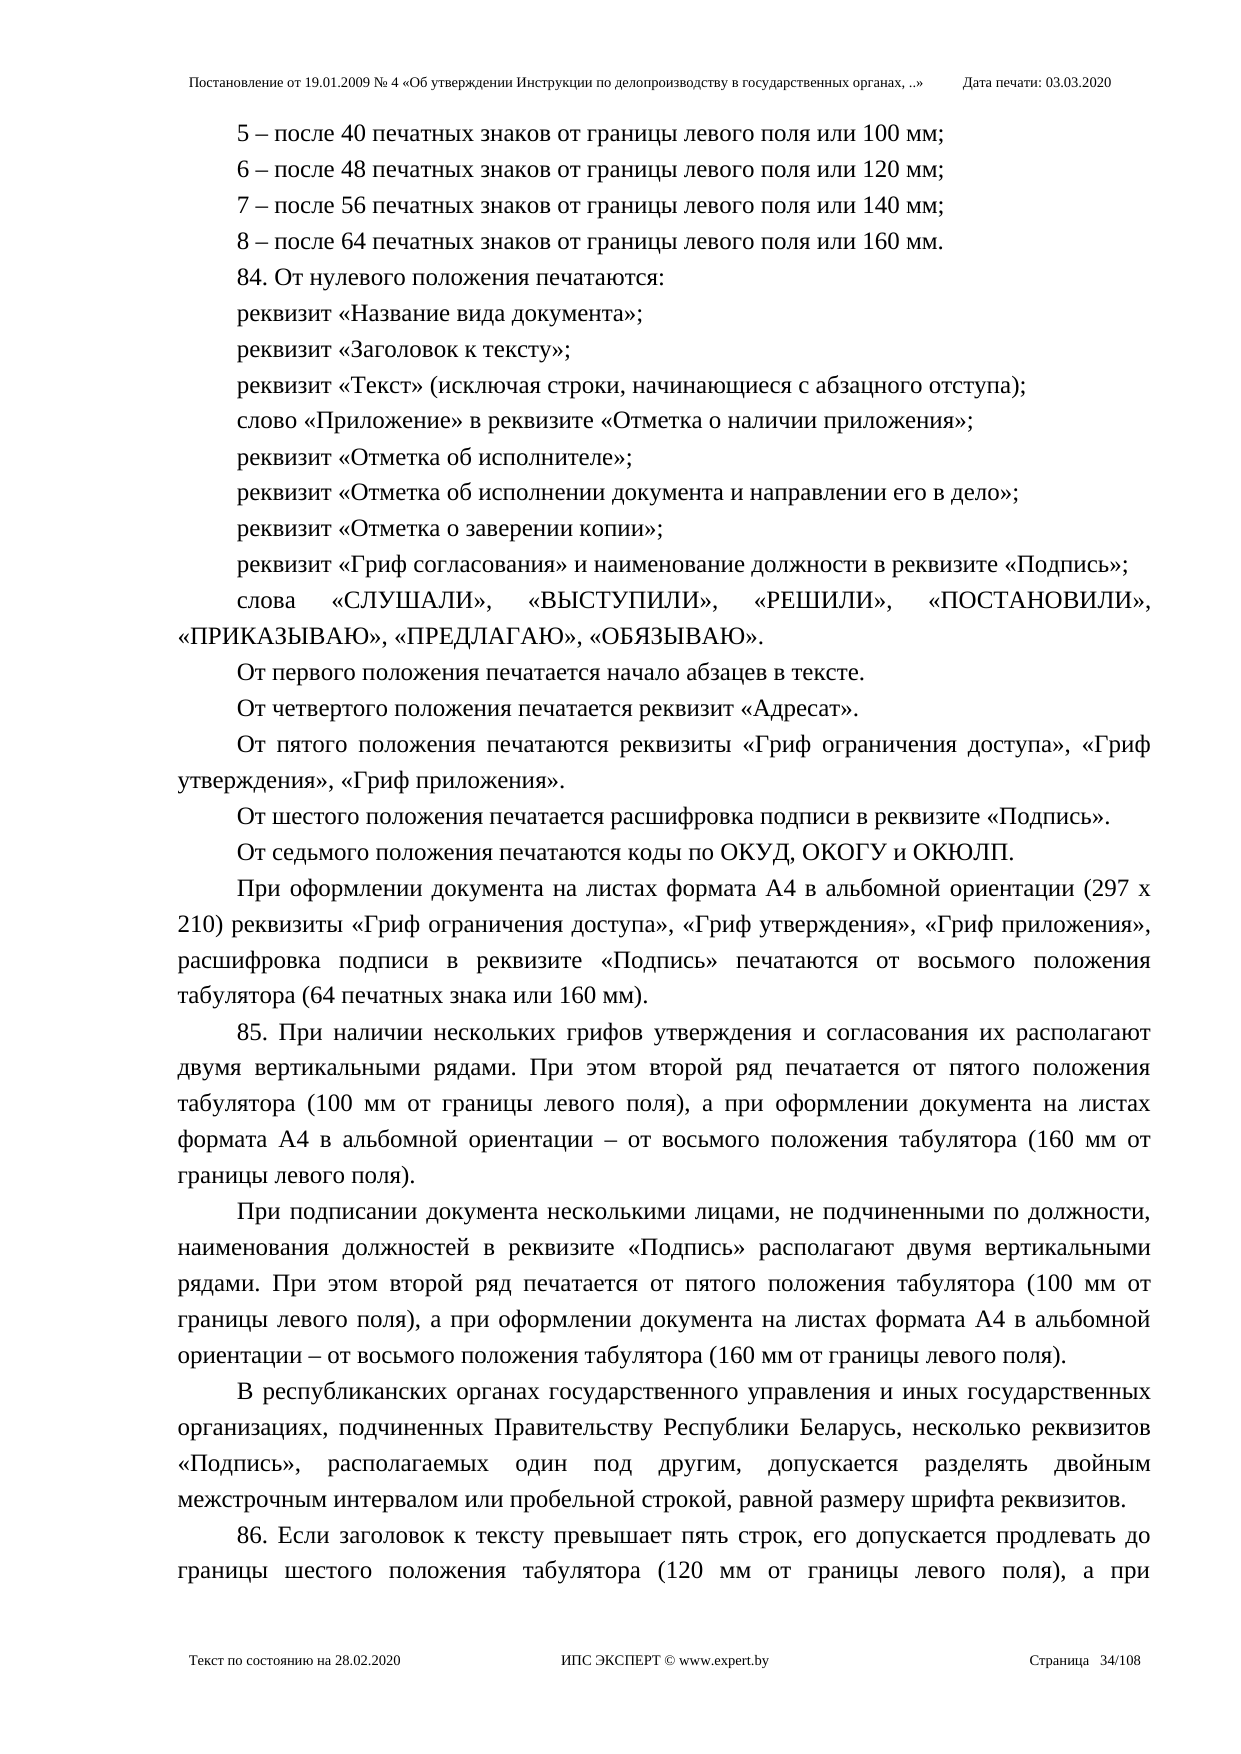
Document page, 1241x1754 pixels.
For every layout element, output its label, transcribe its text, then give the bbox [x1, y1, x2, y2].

text 6 – после 48 печатных знаков от границы левого поля или 120 мм; [177, 154, 1152, 183]
text При подписании документа несколькими лицами, не подчиненными по должности, наименования должностей в реквизите «Подпись» располагают двумя вертикальными рядами. При этом второй ряд печатается от пятого положения табулятора (100 мм от границы левого поля), а при оформлении документа на листах формата А4 в альбомной ориентации – от восьмого положения табулятора (160 мм от границы левого поля). [177, 1196, 1152, 1369]
text реквизит «Заголовок к тексту»; [177, 334, 1152, 362]
text 85. При наличии нескольких грифов утверждения и согласования их располагают двумя вертикальными рядами. При этом второй ряд печатается от пятого положения табулятора (100 мм от границы левого поля), а при оформлении документа на листах формата А4 в альбомной ориентации – от восьмого положения табулятора (160 мм от границы левого поля). [177, 1017, 1152, 1189]
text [177, 1520, 1152, 1584]
text От седьмого положения печатаются коды по ОКУД, ОКОГУ и ОКЮЛП. [177, 837, 1152, 866]
text От пятого положения печатаются реквизиты «Гриф ограничения доступа», «Гриф утверждения», «Гриф приложения». [177, 729, 1152, 794]
text При оформлении документа на листах формата А4 в альбомной ориентации (297 х 210) реквизиты «Гриф ограничения доступа», «Гриф утверждения», «Гриф приложения», расшифровка подписи в реквизите «Подпись» печатаются от восьмого положения табулятора (64 печатных знака или 160 мм). [177, 873, 1152, 1009]
text 5 – после 40 печатных знаков от границы левого поля или 100 мм; [177, 118, 1152, 147]
text слова «СЛУШАЛИ», «ВЫСТУПИЛИ», «РЕШИЛИ», «ПОСТАНОВИЛИ», «ПРИКАЗЫВАЮ», «ПРЕДЛАГАЮ», «ОБЯЗЫВАЮ». [177, 585, 1152, 650]
text 8 – после 64 печатных знаков от границы левого поля или 160 мм. [177, 226, 1152, 255]
text реквизит «Отметка о заверении копии»; [177, 513, 1152, 542]
text слово «Приложение» в реквизите «Отметка о наличии приложения»; [177, 406, 1152, 434]
text реквизит «Текст» (исключая строки, начинающиеся с абзацного отступа); [177, 370, 1152, 398]
text реквизит «Гриф согласования» и наименование должности в реквизите «Подпись»; [177, 549, 1152, 578]
text От первого положения печатается начало абзацев в тексте. [177, 657, 1152, 686]
text От шестого положения печатается расшифровка подписи в реквизите «Подпись». [177, 801, 1152, 830]
text реквизит «Отметка об исполнении документа и направлении его в дело»; [177, 477, 1152, 506]
text 7 – после 56 печатных знаков от границы левого поля или 140 мм; [177, 190, 1152, 219]
text реквизит «Название вида документа»; [177, 298, 1152, 327]
text В республиканских органах государственного управления и иных государственных организациях, подчиненных Правительству Республики Беларусь, несколько реквизитов «Подпись», располагаемых один под другим, допускается разделять двойным межстрочным интервалом или пробельной строкой, равной размеру шрифта реквизитов. [177, 1376, 1152, 1512]
text От четвертого положения печатается реквизит «Адресат». [177, 693, 1152, 722]
text реквизит «Отметка об исполнителе»; [177, 442, 1152, 470]
text 84. От нулевого положения печатаются: [177, 262, 1152, 291]
